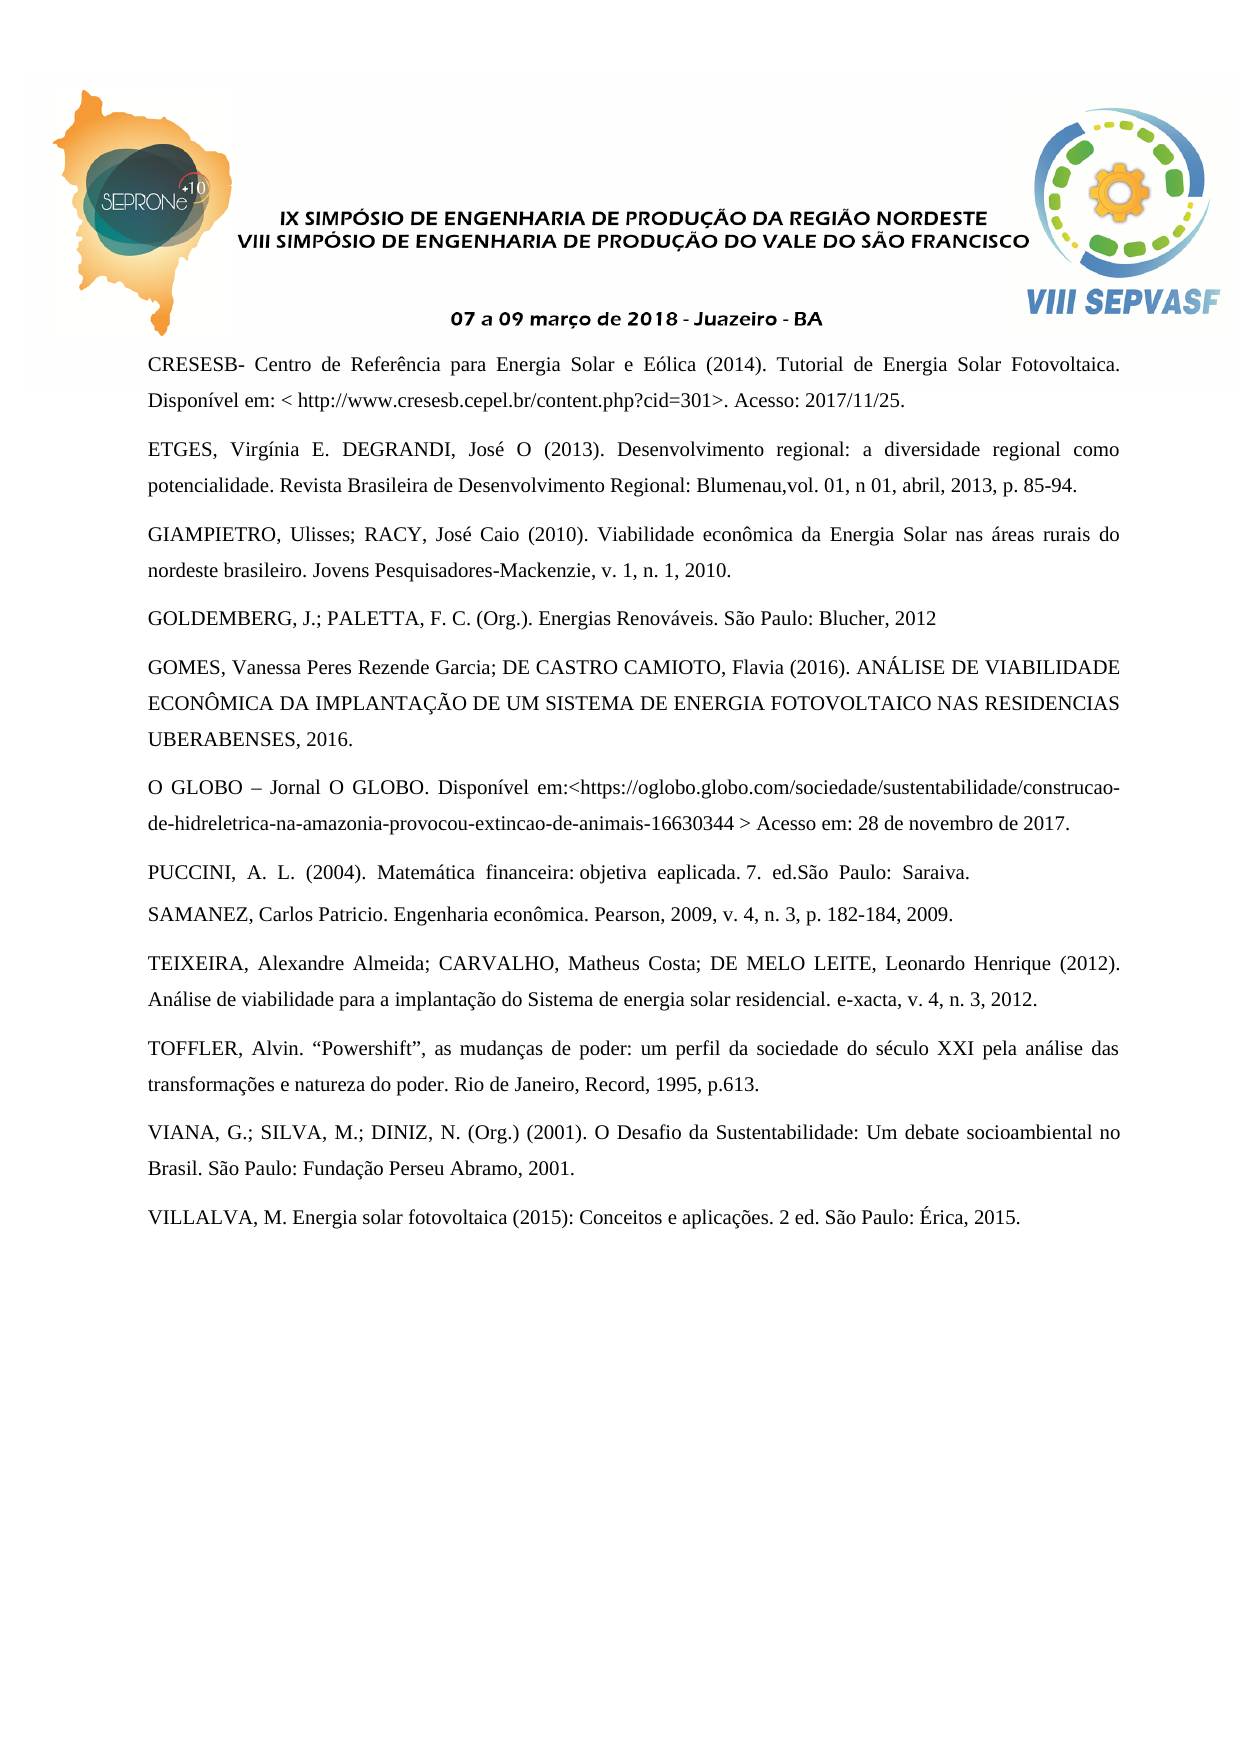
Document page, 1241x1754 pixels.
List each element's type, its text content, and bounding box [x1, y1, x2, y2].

text TEIXEIRA, Alexandre Almeida; CARVALHO, Matheus Costa; DE MELO LEITE, Leonardo Henrique (2012). Análise de viabilidade para a implantação do Sistema de energia solar residencial. e-xacta, v. 4, n. 3, 2012. [148, 951, 1121, 1011]
text VILLALVA, M. Energia solar fotovoltaica (2015): Conceitos e aplicações. 2 ed. São Paulo: Érica, 2015. [148, 1205, 1121, 1229]
text VIANA, G.; SILVA, M.; DINIZ, N. (Org.) (2001). O Desafio da Sustentabilidade: Um debate socioambiental no Brasil. São Paulo: Fundação Perseu Abramo, 2001. [148, 1120, 1121, 1180]
text ETGES, Virgínia E. DEGRANDI, José O (2013). Desenvolvimento regional: a diversidade regional como potencialidade. Revista Brasileira de Desenvolvimento Regional: Blumenau,vol. 01, n 01, abril, 2013, p. 85-94. [148, 437, 1121, 497]
picture [25, 73, 1241, 390]
text O GLOBO – Jornal O GLOBO. Disponível em:<https://oglobo.globo.com/sociedade/sustentabilidade/construcao-de-hidreletrica-na-amazonia-provocou-extincao-de-animais-16630344 > Acesso em: 28 de novembro de 2017. [148, 775, 1121, 835]
text GIAMPIETRO, Ulisses; RACY, José Caio (2010). Viabilidade econômica da Energia Solar nas áreas rurais do nordeste brasileiro. Jovens Pesquisadores-Mackenzie, v. 1, n. 1, 2010. [148, 521, 1121, 582]
text PUCCINI, A. L. (2004). Matemática financeira: objetiva eaplicada. 7. ed.São Paulo: Saraiva. [148, 860, 1092, 884]
text TOFFLER, Alvin. “Powershift”, as mudanças de poder: um perfil da sociedade do século XXI pela análise das transformações e natureza do poder. Rio de Janeiro, Record, 1995, p.613. [148, 1036, 1121, 1096]
text GOLDEMBERG, J.; PALETTA, F. C. (Org.). Energias Renováveis. São Paulo: Blucher, 2012 [148, 606, 1121, 630]
text GOMES, Vanessa Peres Rezende Garcia; DE CASTRO CAMIOTO, Flavia (2016). ANÁLISE DE VIABILIDADE ECONÔMICA DA IMPLANTAÇÃO DE UM SISTEMA DE ENERGIA FOTOVOLTAICO NAS RESIDENCIAS UBERABENSES, 2016. [148, 654, 1121, 751]
text SAMANEZ, Carlos Patricio. Engenharia econômica. Pearson, 2009, v. 4, n. 3, p. 182-184, 2009. [148, 902, 1121, 926]
text CRESESB- Centro de Referência para Energia Solar e Eólica (2014). Tutorial de Energia Solar Fotovoltaica. Disponível em: < http://www.cresesb.cepel.br/content.php?cid=301>. Acesso: 2017/11/25. [148, 352, 1121, 412]
